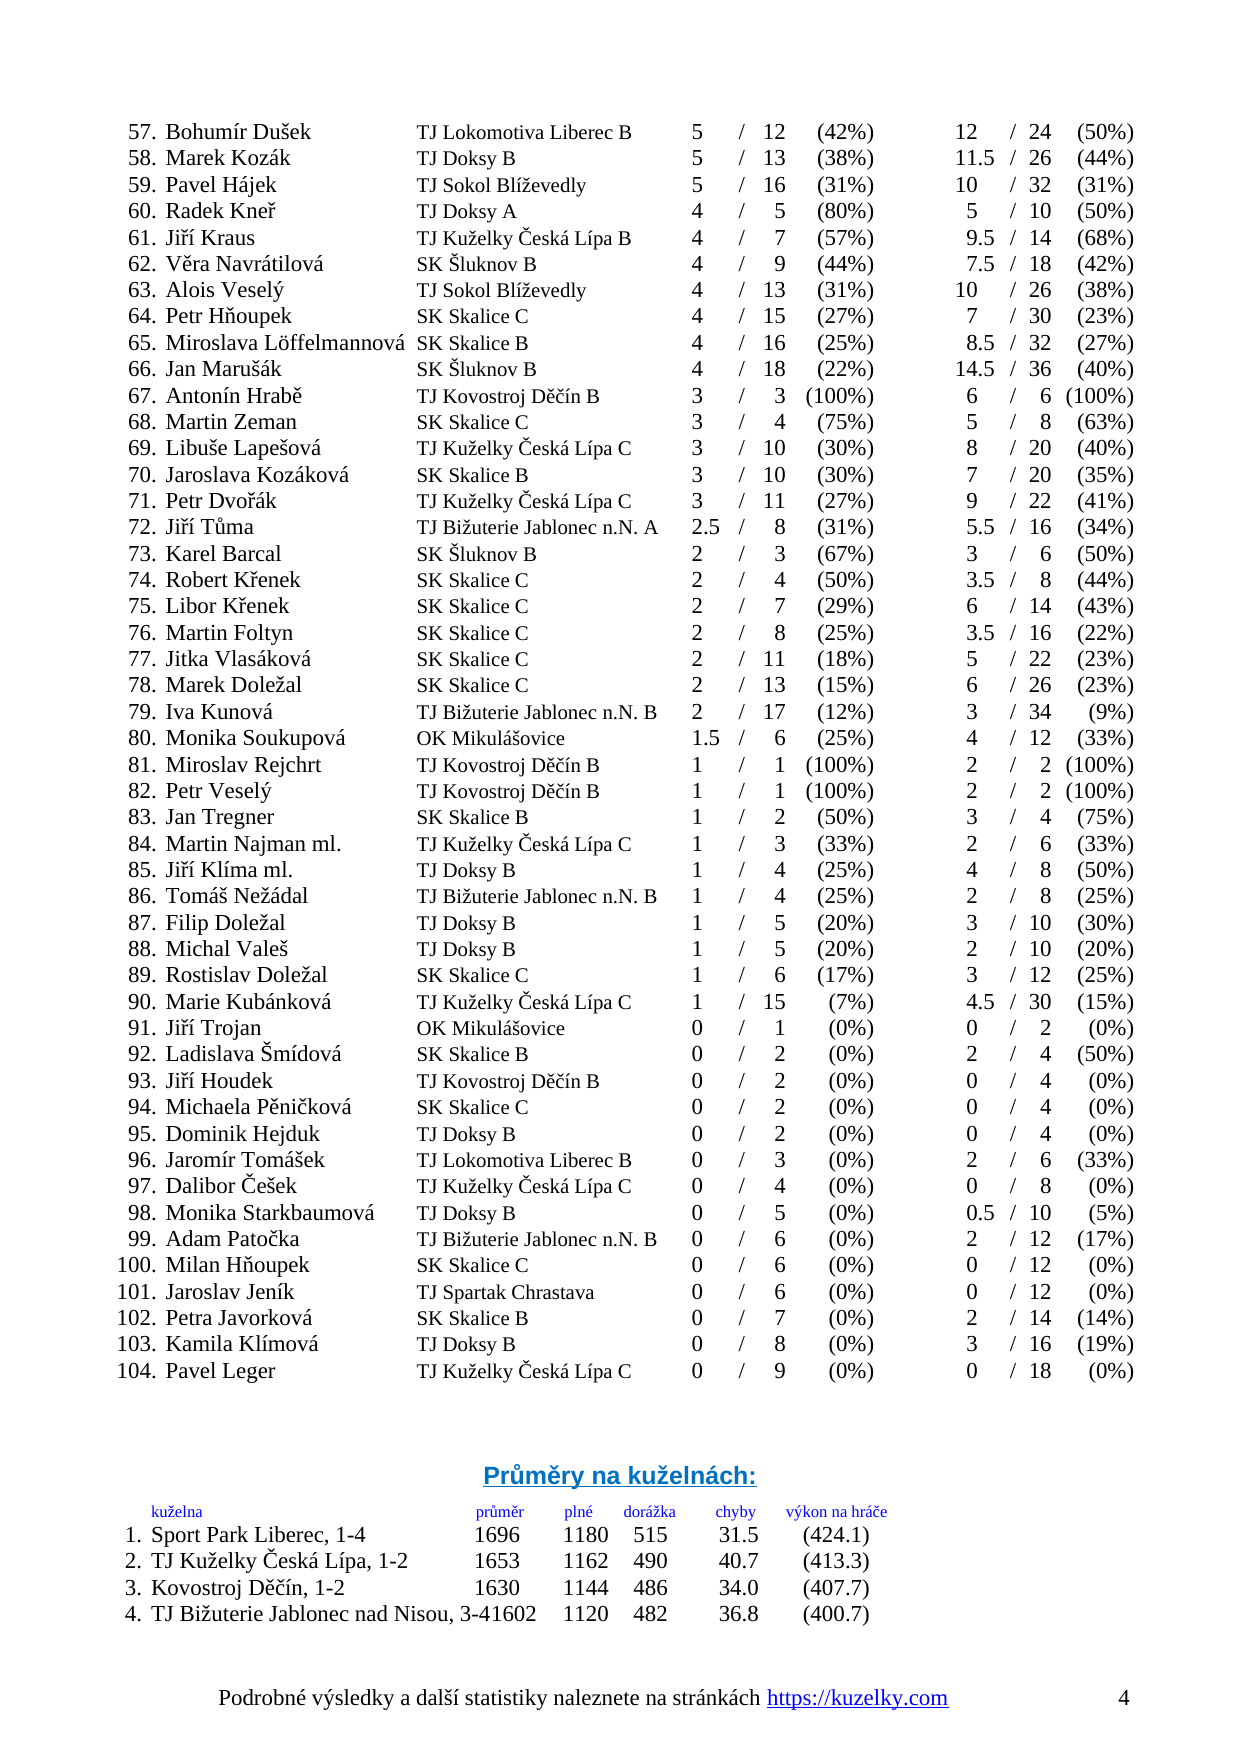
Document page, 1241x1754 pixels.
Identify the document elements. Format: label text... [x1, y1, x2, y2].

text 62. Věra Navrátilová SK Šluknov B 4 / 9 (44%) 7.5 / 18 (42%) [106, 250, 1134, 276]
text 77. Jitka Vlasáková SK Skalice C 2 / 11 (18%) 5 / 22 (23%) [106, 645, 1134, 672]
text 78. Marek Doležal SK Skalice C 2 / 13 (15%) 6 / 26 (23%) [106, 672, 1134, 698]
text 73. Karel Barcal SK Šluknov B 2 / 3 (67%) 3 / 6 (50%) [106, 540, 1134, 566]
text 80. Monika Soukupová OK Mikulášovice 1.5 / 6 (25%) 4 / 12 (33%) [106, 724, 1134, 751]
text 64. Petr Hňoupek SK Skalice C 4 / 15 (27%) 7 / 30 (23%) [106, 303, 1134, 329]
text 90. Marie Kubánková TJ Kuželky Česká Lípa C 1 / 15 (7%) 4.5 / 30 (15%) [106, 988, 1134, 1014]
text 83. Jan Tregner SK Skalice B 1 / 2 (50%) 3 / 4 (75%) [106, 803, 1134, 830]
text 93. Jiří Houdek TJ Kovostroj Děčín B 0 / 2 (0%) 0 / 4 (0%) [106, 1067, 1134, 1093]
text 70. Jaroslava Kozáková SK Skalice B 3 / 10 (30%) 7 / 20 (35%) [106, 461, 1134, 487]
text 3. Kovostroj Děčín, 1-2 1630 1144 486 34.0 (407.7) [106, 1574, 1134, 1600]
text 69. Libuše Lapešová TJ Kuželky Česká Lípa C 3 / 10 (30%) 8 / 20 (40%) [106, 434, 1134, 461]
text 100. Milan Hňoupek SK Skalice C 0 / 6 (0%) 0 / 12 (0%) [106, 1251, 1134, 1278]
text 88. Michal Valeš TJ Doksy B 1 / 5 (20%) 2 / 10 (20%) [106, 935, 1134, 961]
text kuželna průměr plné dorážka chyby výkon na hráče [106, 1502, 1134, 1521]
text 74. Robert Křenek SK Skalice C 2 / 4 (50%) 3.5 / 8 (44%) [106, 566, 1134, 592]
text 92. Ladislava Šmídová SK Skalice B 0 / 2 (0%) 2 / 4 (50%) [106, 1041, 1134, 1067]
text 98. Monika Starkbaumová TJ Doksy B 0 / 5 (0%) 0.5 / 10 (5%) [106, 1199, 1134, 1225]
text 91. Jiří Trojan OK Mikulášovice 0 / 1 (0%) 0 / 2 (0%) [106, 1014, 1134, 1041]
text 71. Petr Dvořák TJ Kuželky Česká Lípa C 3 / 11 (27%) 9 / 22 (41%) [106, 487, 1134, 513]
text 94. Michaela Pěničková SK Skalice C 0 / 2 (0%) 0 / 4 (0%) [106, 1093, 1134, 1119]
text 2. TJ Kuželky Česká Lípa, 1-2 1653 1162 490 40.7 (413.3) [106, 1548, 1134, 1574]
text 86. Tomáš Nežádal TJ Bižuterie Jablonec n.N. B 1 / 4 (25%) 2 / 8 (25%) [106, 882, 1134, 909]
text 68. Martin Zeman SK Skalice C 3 / 4 (75%) 5 / 8 (63%) [106, 408, 1134, 434]
text 82. Petr Veselý TJ Kovostroj Děčín B 1 / 1 (100%) 2 / 2 (100%) [106, 777, 1134, 803]
text 67. Antonín Hrabě TJ Kovostroj Děčín B 3 / 3 (100%) 6 / 6 (100%) [106, 382, 1134, 408]
text 63. Alois Veselý TJ Sokol Blíževedly 4 / 13 (31%) 10 / 26 (38%) [106, 276, 1134, 303]
text 4. TJ Bižuterie Jablonec nad Nisou, 3-4 1602 1120 482 36.8 (400.7) [106, 1600, 1134, 1627]
text Průměry na kuželnách: [94, 1461, 1145, 1489]
text 60. Radek Kneř TJ Doksy A 4 / 5 (80%) 5 / 10 (50%) [106, 197, 1134, 223]
text 61. Jiří Kraus TJ Kuželky Česká Lípa B 4 / 7 (57%) 9.5 / 14 (68%) [106, 223, 1134, 250]
text 89. Rostislav Doležal SK Skalice C 1 / 6 (17%) 3 / 12 (25%) [106, 961, 1134, 988]
text 58. Marek Kozák TJ Doksy B 5 / 13 (38%) 11.5 / 26 (44%) [106, 144, 1134, 171]
text 99. Adam Patočka TJ Bižuterie Jablonec n.N. B 0 / 6 (0%) 2 / 12 (17%) [106, 1225, 1134, 1251]
text 79. Iva Kunová TJ Bižuterie Jablonec n.N. B 2 / 17 (12%) 3 / 34 (9%) [106, 698, 1134, 724]
text 101. Jaroslav Jeník TJ Spartak Chrastava 0 / 6 (0%) 0 / 12 (0%) [106, 1278, 1134, 1304]
text 57. Bohumír Dušek TJ Lokomotiva Liberec B 5 / 12 (42%) 12 / 24 (50%) [106, 118, 1134, 144]
text 72. Jiří Tůma TJ Bižuterie Jablonec n.N. A 2.5 / 8 (31%) 5.5 / 16 (34%) [106, 513, 1134, 540]
text 1. Sport Park Liberec, 1-4 1696 1180 515 31.5 (424.1) [106, 1521, 1134, 1548]
text 97. Dalibor Češek TJ Kuželky Česká Lípa C 0 / 4 (0%) 0 / 8 (0%) [106, 1172, 1134, 1199]
text 66. Jan Marušák SK Šluknov B 4 / 18 (22%) 14.5 / 36 (40%) [106, 355, 1134, 382]
text 59. Pavel Hájek TJ Sokol Blíževedly 5 / 16 (31%) 10 / 32 (31%) [106, 171, 1134, 197]
text 87. Filip Doležal TJ Doksy B 1 / 5 (20%) 3 / 10 (30%) [106, 909, 1134, 935]
text 104. Pavel Leger TJ Kuželky Česká Lípa C 0 / 9 (0%) 0 / 18 (0%) [106, 1357, 1134, 1383]
text 65. Miroslava Löffelmannová SK Skalice B 4 / 16 (25%) 8.5 / 32 (27%) [106, 329, 1134, 355]
text 75. Libor Křenek SK Skalice C 2 / 7 (29%) 6 / 14 (43%) [106, 592, 1134, 619]
text 81. Miroslav Rejchrt TJ Kovostroj Děčín B 1 / 1 (100%) 2 / 2 (100%) [106, 751, 1134, 777]
text 95. Dominik Hejduk TJ Doksy B 0 / 2 (0%) 0 / 4 (0%) [106, 1119, 1134, 1146]
text 102. Petra Javorková SK Skalice B 0 / 7 (0%) 2 / 14 (14%) [106, 1304, 1134, 1330]
text 103. Kamila Klímová TJ Doksy B 0 / 8 (0%) 3 / 16 (19%) [106, 1330, 1134, 1357]
text 96. Jaromír Tomášek TJ Lokomotiva Liberec B 0 / 3 (0%) 2 / 6 (33%) [106, 1146, 1134, 1172]
text 84. Martin Najman ml. TJ Kuželky Česká Lípa C 1 / 3 (33%) 2 / 6 (33%) [106, 830, 1134, 856]
text 76. Martin Foltyn SK Skalice C 2 / 8 (25%) 3.5 / 16 (22%) [106, 619, 1134, 645]
text 85. Jiří Klíma ml. TJ Doksy B 1 / 4 (25%) 4 / 8 (50%) [106, 856, 1134, 882]
